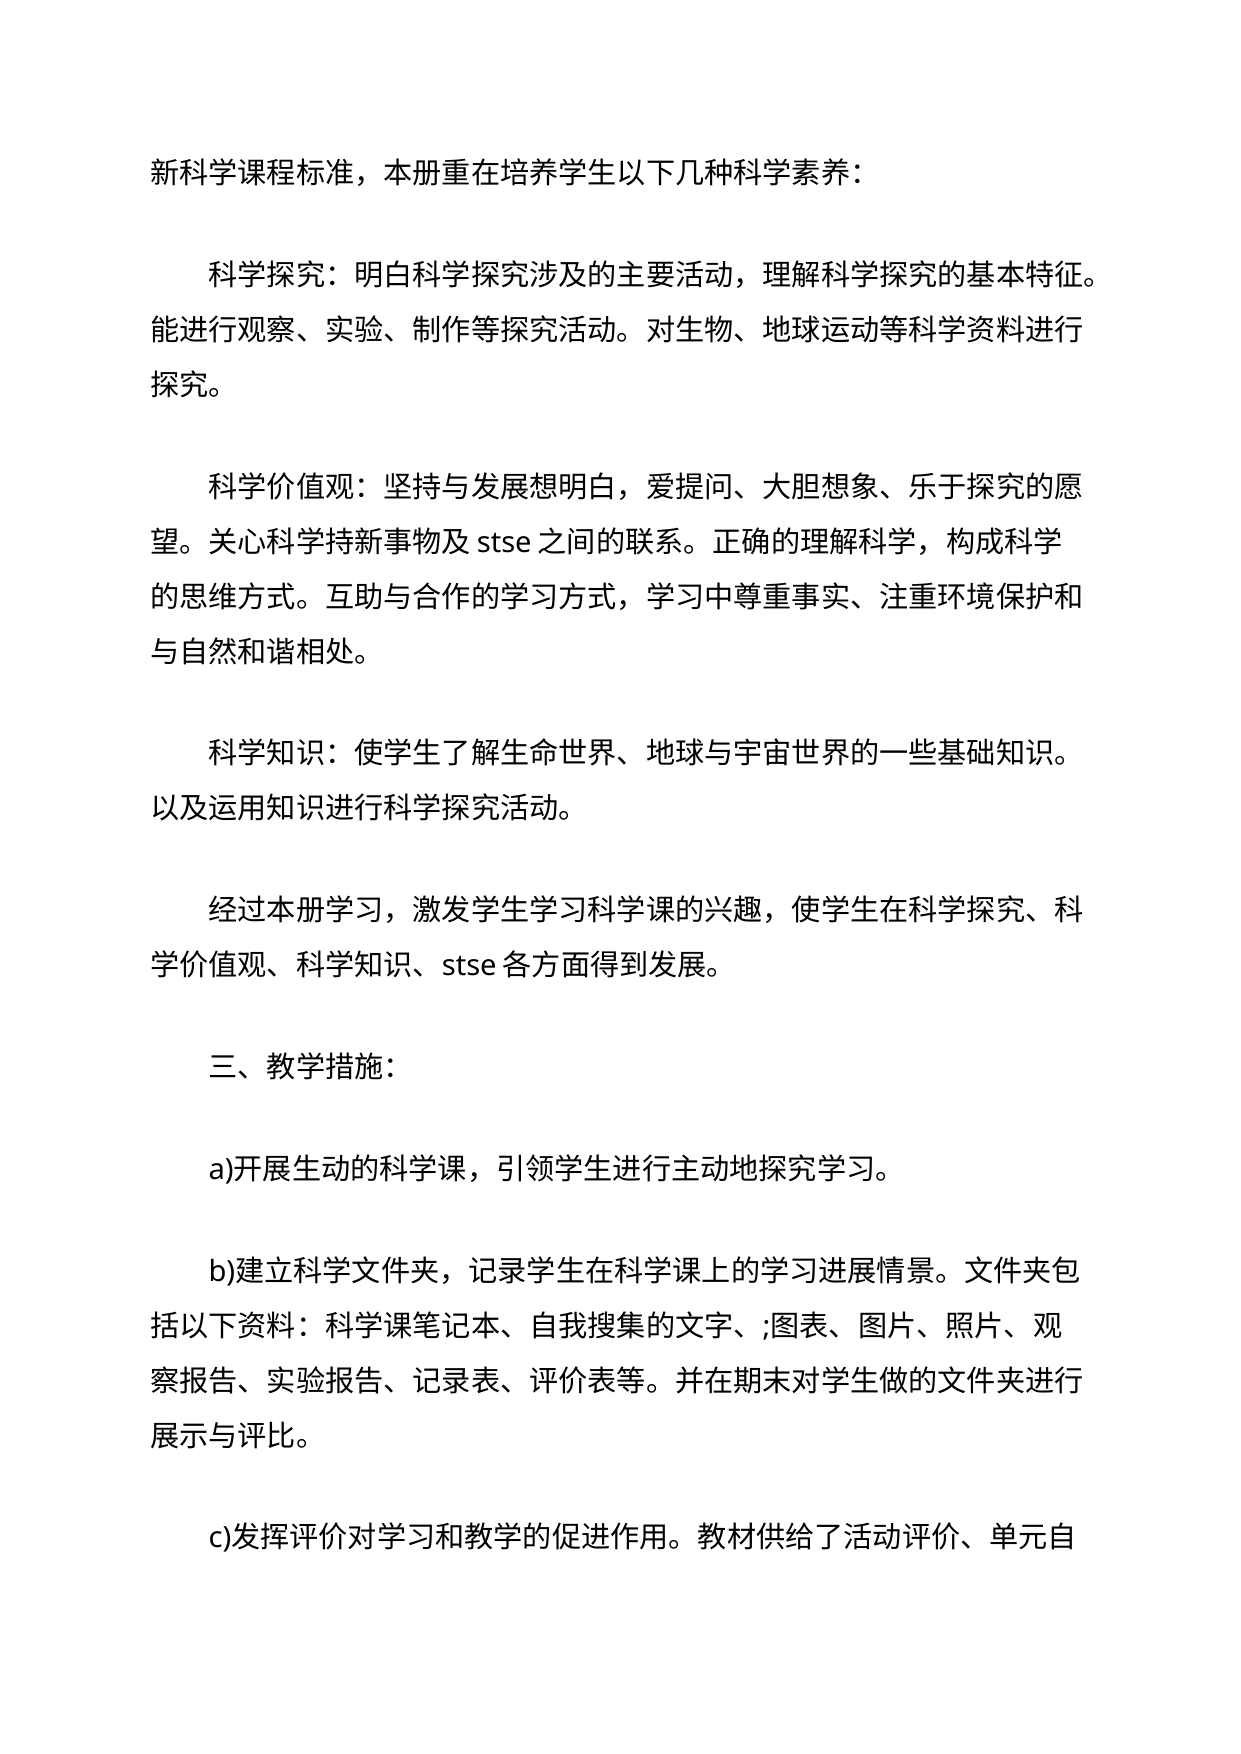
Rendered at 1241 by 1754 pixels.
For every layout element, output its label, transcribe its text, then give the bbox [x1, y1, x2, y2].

text a)开展生动的科学课，引领学生进行主动地探究学习。 [150, 1145, 1090, 1188]
text 科学探究：明白科学探究涉及的主要活动，理解科学探究的基本特征。能进行观察、实验、制作等探究活动。对生物、地球运动等科学资料进行探究。 [150, 252, 1090, 404]
text 科学知识：使学生了解生命世界、地球与宇宙世界的一些基础知识。以及运用知识进行科学探究活动。 [150, 730, 1090, 827]
text 经过本册学习，激发学生学习科学课的兴趣，使学生在科学探究、科学价值观、科学知识、stse各方面得到发展。 [150, 887, 1090, 984]
text 三、教学措施： [150, 1043, 1090, 1086]
text b)建立科学文件夹，记录学生在科学课上的学习进展情景。文件夹包括以下资料：科学课笔记本、自我搜集的文字、;图表、图片、照片、观察报告、实验报告、记录表、评价表等。并在期末对学生做的文件夹进行展示与评比。 [150, 1247, 1090, 1454]
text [150, 1514, 1090, 1556]
text 科学价值观：坚持与发展想明白，爱提问、大胆想象、乐于探究的愿望。关心科学持新事物及stse之间的联系。正确的理解科学，构成科学的思维方式。互助与合作的学习方式，学习中尊重事实、注重环境保护和与自然和谐相处。 [150, 463, 1090, 670]
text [150, 150, 1090, 192]
